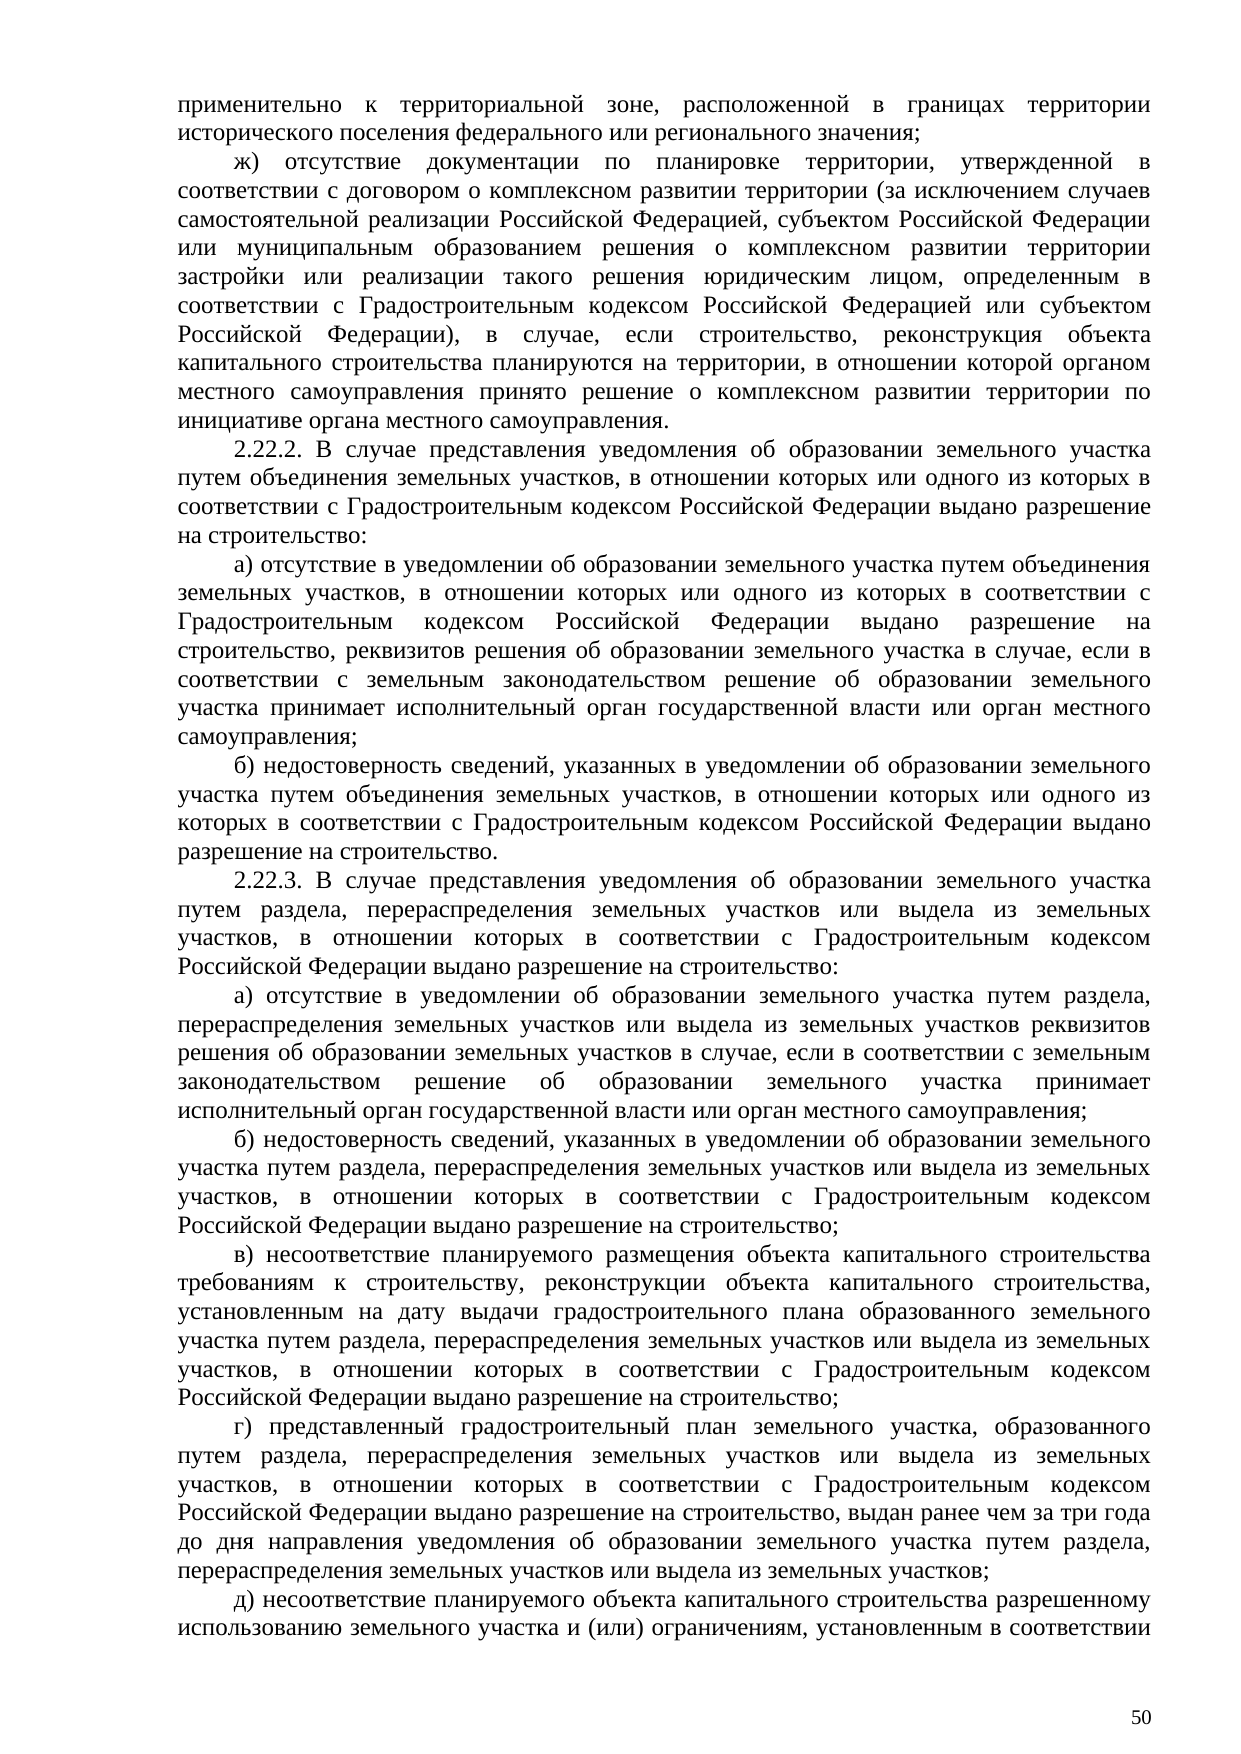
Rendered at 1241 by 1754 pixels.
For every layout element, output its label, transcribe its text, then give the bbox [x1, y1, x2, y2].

text ж) отсутствие документации по планировке территории, утвержденной в соответствии с договором о комплексном развитии территории (за исключением случаев самостоятельной реализации Российской Федерацией, субъектом Российской Федерации или муниципальным образованием решения о комплексном развитии территории застройки или реализации такого решения юридическим лицом, определенным в соответствии с Градостроительным кодексом Российской Федерацией или субъектом Российской Федерации), в случае, если строительство, реконструкция объекта капитального строительства планируются на территории, в отношении которой органом местного самоуправления принято решение о комплексном развитии территории по инициативе органа местного самоуправления. [177, 146, 1152, 434]
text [177, 1584, 1152, 1641]
text а) отсутствие в уведомлении об образовании земельного участка путем раздела, перераспределения земельных участков или выдела из земельных участков реквизитов решения об образовании земельных участков в случае, если в соответствии с земельным законодательством решение об образовании земельного участка принимает исполнительный орган государственной власти или орган местного самоуправления; [177, 980, 1152, 1124]
text г) представленный градостроительный план земельного участка, образованного путем раздела, перераспределения земельных участков или выдела из земельных участков, в отношении которых в соответствии с Градостроительным кодексом Российской Федерации выдано разрешение на строительство, выдан ранее чем за три года до дня направления уведомления об образовании земельного участка путем раздела, перераспределения земельных участков или выдела из земельных участков; [177, 1411, 1152, 1584]
text а) отсутствие в уведомлении об образовании земельного участка путем объединения земельных участков, в отношении которых или одного из которых в соответствии с Градостроительным кодексом Российской Федерации выдано разрешение на строительство, реквизитов решения об образовании земельного участка в случае, если в соответствии с земельным законодательством решение об образовании земельного участка принимает исполнительный орган государственной власти или орган местного самоуправления; [177, 549, 1152, 750]
text б) недостоверность сведений, указанных в уведомлении об образовании земельного участка путем объединения земельных участков, в отношении которых или одного из которых в соответствии с Градостроительным кодексом Российской Федерации выдано разрешение на строительство. [177, 750, 1152, 865]
text б) недостоверность сведений, указанных в уведомлении об образовании земельного участка путем раздела, перераспределения земельных участков или выдела из земельных участков, в отношении которых в соответствии с Градостроительным кодексом Российской Федерации выдано разрешение на строительство; [177, 1124, 1152, 1239]
text 2.22.3. В случае представления уведомления об образовании земельного участка путем раздела, перераспределения земельных участков или выдела из земельных участков, в отношении которых в соответствии с Градостроительным кодексом Российской Федерации выдано разрешение на строительство: [177, 865, 1152, 980]
text 2.22.2. В случае представления уведомления об образовании земельного участка путем объединения земельных участков, в отношении которых или одного из которых в соответствии с Градостроительным кодексом Российской Федерации выдано разрешение на строительство: [177, 434, 1152, 549]
text в) несоответствие планируемого размещения объекта капитального строительства требованиям к строительству, реконструкции объекта капитального строительства, установленным на дату выдачи градостроительного плана образованного земельного участка путем раздела, перераспределения земельных участков или выдела из земельных участков, в отношении которых в соответствии с Градостроительным кодексом Российской Федерации выдано разрешение на строительство; [177, 1239, 1152, 1411]
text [177, 89, 1152, 146]
